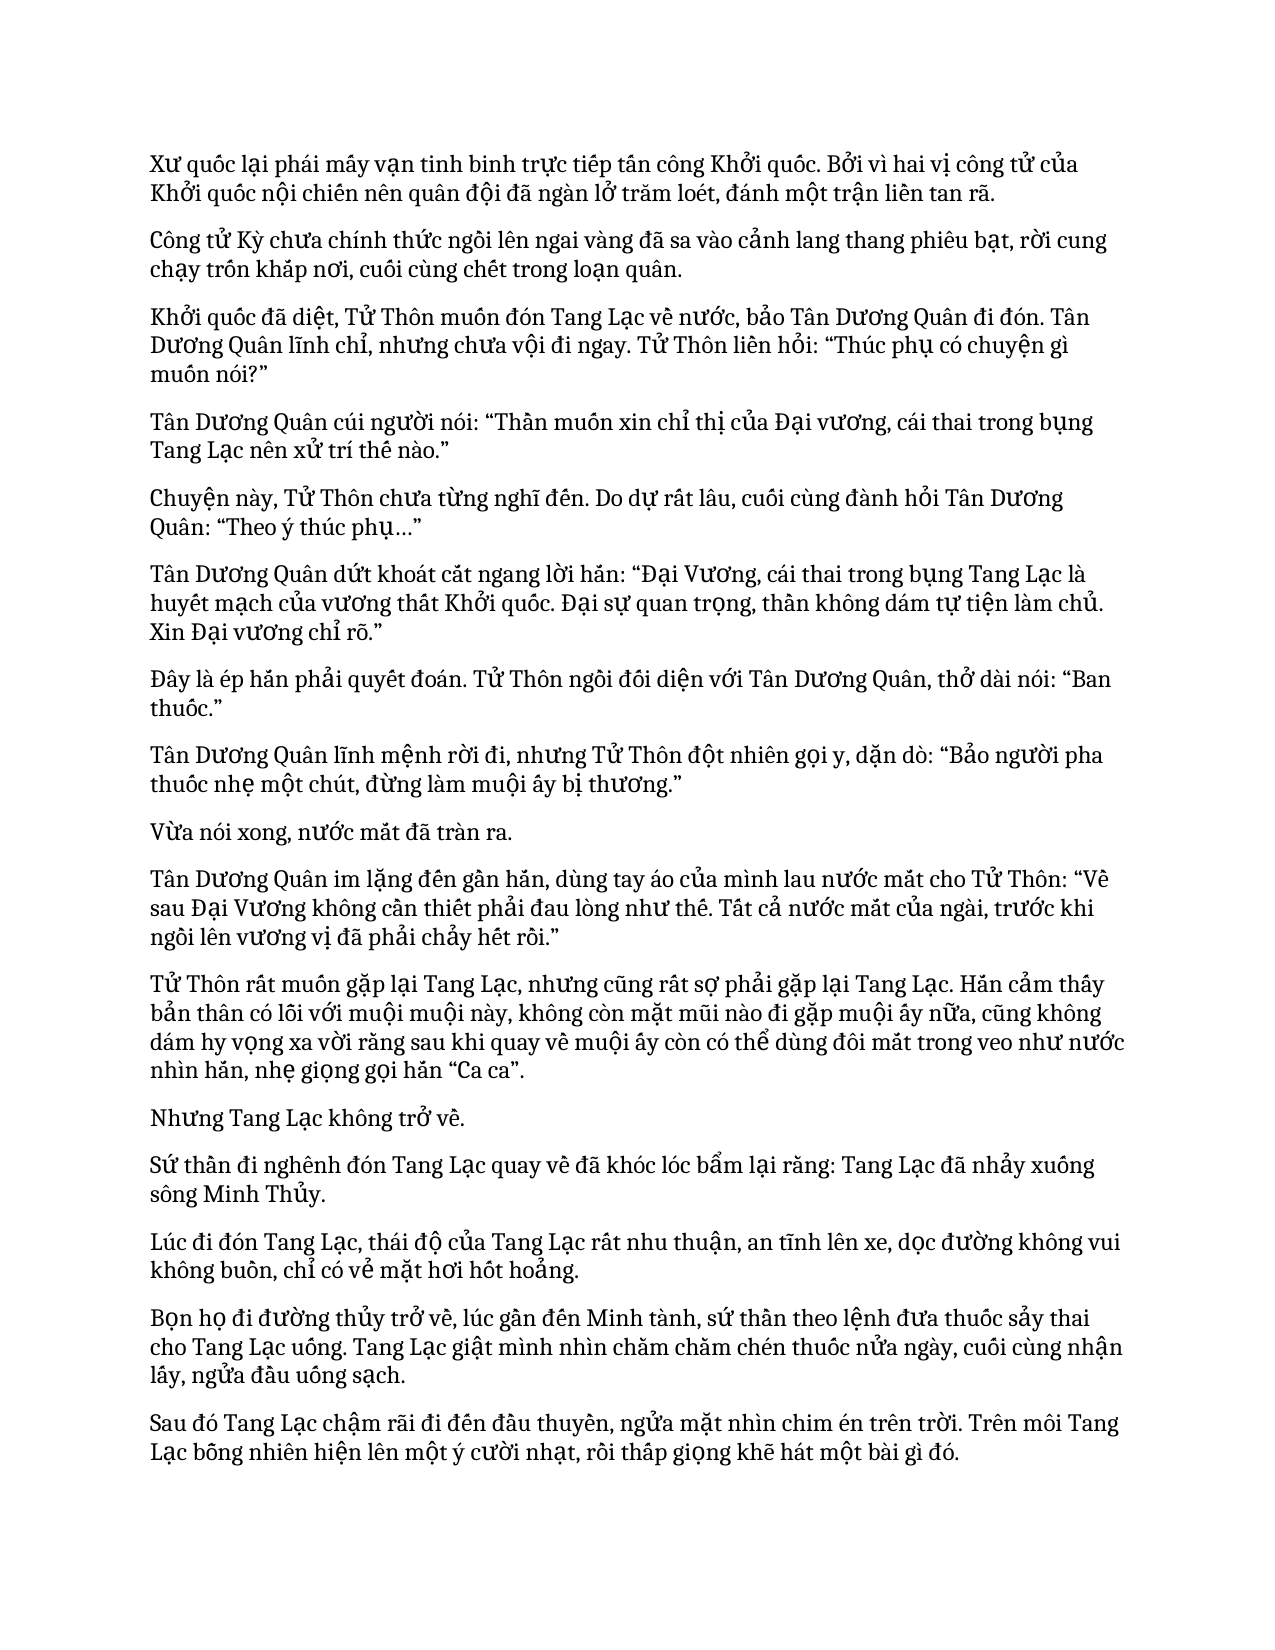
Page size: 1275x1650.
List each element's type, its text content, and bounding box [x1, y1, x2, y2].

text Tân Dương Quân dứt khoát cắt ngang lời hắn: “Đại Vương, cái thai trong bụng Tang Lạc là huyết mạch của vương thất Khởi quốc. Đại sự quan trọng, thần không dám tự tiện làm chủ. Xin Đại vương chỉ rõ.” [150, 560, 1125, 646]
text Đây là ép hắn phải quyết đoán. Tử Thôn ngồi đối diện với Tân Dương Quân, thở dài nói: “Ban thuốc.” [150, 665, 1125, 722]
text Vừa nói xong, nước mắt đã tràn ra. [150, 817, 1125, 846]
text Xư quốc lại phái mấy vạn tinh binh trực tiếp tấn công Khởi quốc. Bởi vì hai vị công tử của Khởi quốc nội chiến nên quân đội đã ngàn lở trăm loét, đánh một trận liền tan rã. [150, 150, 1125, 207]
text Bọn họ đi đường thủy trở về, lúc gần đến Minh tành, sứ thần theo lệnh đưa thuốc sảy thai cho Tang Lạc uống. Tang Lạc giật mình nhìn chằm chằm chén thuốc nửa ngày, cuối cùng nhận lấy, ngửa đầu uống sạch. [150, 1304, 1125, 1390]
text Lúc đi đón Tang Lạc, thái độ của Tang Lạc rất nhu thuận, an tĩnh lên xe, dọc đường không vui không buồn, chỉ có vẻ mặt hơi hốt hoảng. [150, 1227, 1125, 1285]
text Chuyện này, Tử Thôn chưa từng nghĩ đến. Do dự rất lâu, cuối cùng đành hỏi Tân Dương Quân: “Theo ý thúc phụ…” [150, 484, 1125, 541]
text Sứ thần đi nghênh đón Tang Lạc quay về đã khóc lóc bẩm lại rằng: Tang Lạc đã nhảy xuống sông Minh Thủy. [150, 1151, 1125, 1209]
text Tân Dương Quân cúi người nói: “Thần muốn xin chỉ thị của Đại vương, cái thai trong bụng Tang Lạc nên xử trí thế nào.” [150, 407, 1125, 465]
text Công tử Kỳ chưa chính thức ngồi lên ngai vàng đã sa vào cảnh lang thang phiêu bạt, rời cung chạy trốn khắp nơi, cuối cùng chết trong loạn quân. [150, 226, 1125, 284]
text Sau đó Tang Lạc chậm rãi đi đến đầu thuyền, ngửa mặt nhìn chim én trên trời. Trên môi Tang Lạc bỗng nhiên hiện lên một ý cười nhạt, rồi thấp giọng khẽ hát một bài gì đó. [150, 1409, 1125, 1466]
text Khởi quốc đã diệt, Tử Thôn muốn đón Tang Lạc về nước, bảo Tân Dương Quân đi đón. Tân Dương Quân lĩnh chỉ, nhưng chưa vội đi ngay. Tử Thôn liền hỏi: “Thúc phụ có chuyện gì muốn nói?” [150, 302, 1125, 389]
text Tân Dương Quân lĩnh mệnh rời đi, nhưng Tử Thôn đột nhiên gọi y, dặn dò: “Bảo người pha thuốc nhẹ một chút, đừng làm muội ấy bị thương.” [150, 741, 1125, 799]
text Nhưng Tang Lạc không trở về. [150, 1104, 1125, 1132]
text Tân Dương Quân im lặng đến gần hắn, dùng tay áo của mình lau nước mắt cho Tử Thôn: “Về sau Đại Vương không cần thiết phải đau lòng như thế. Tất cả nước mắt của ngài, trước khi ngồi lên vương vị đã phải chảy hết rồi.” [150, 865, 1125, 951]
text Tử Thôn rất muốn gặp lại Tang Lạc, nhưng cũng rất sợ phải gặp lại Tang Lạc. Hắn cảm thấy bản thân có lỗi với muội muội này, không còn mặt mũi nào đi gặp muội ấy nữa, cũng không dám hy vọng xa vời rằng sau khi quay về muội ấy còn có thể dùng đôi mắt trong veo như nước nhìn hắn, nhẹ giọng gọi hắn “Ca ca”. [150, 970, 1125, 1085]
